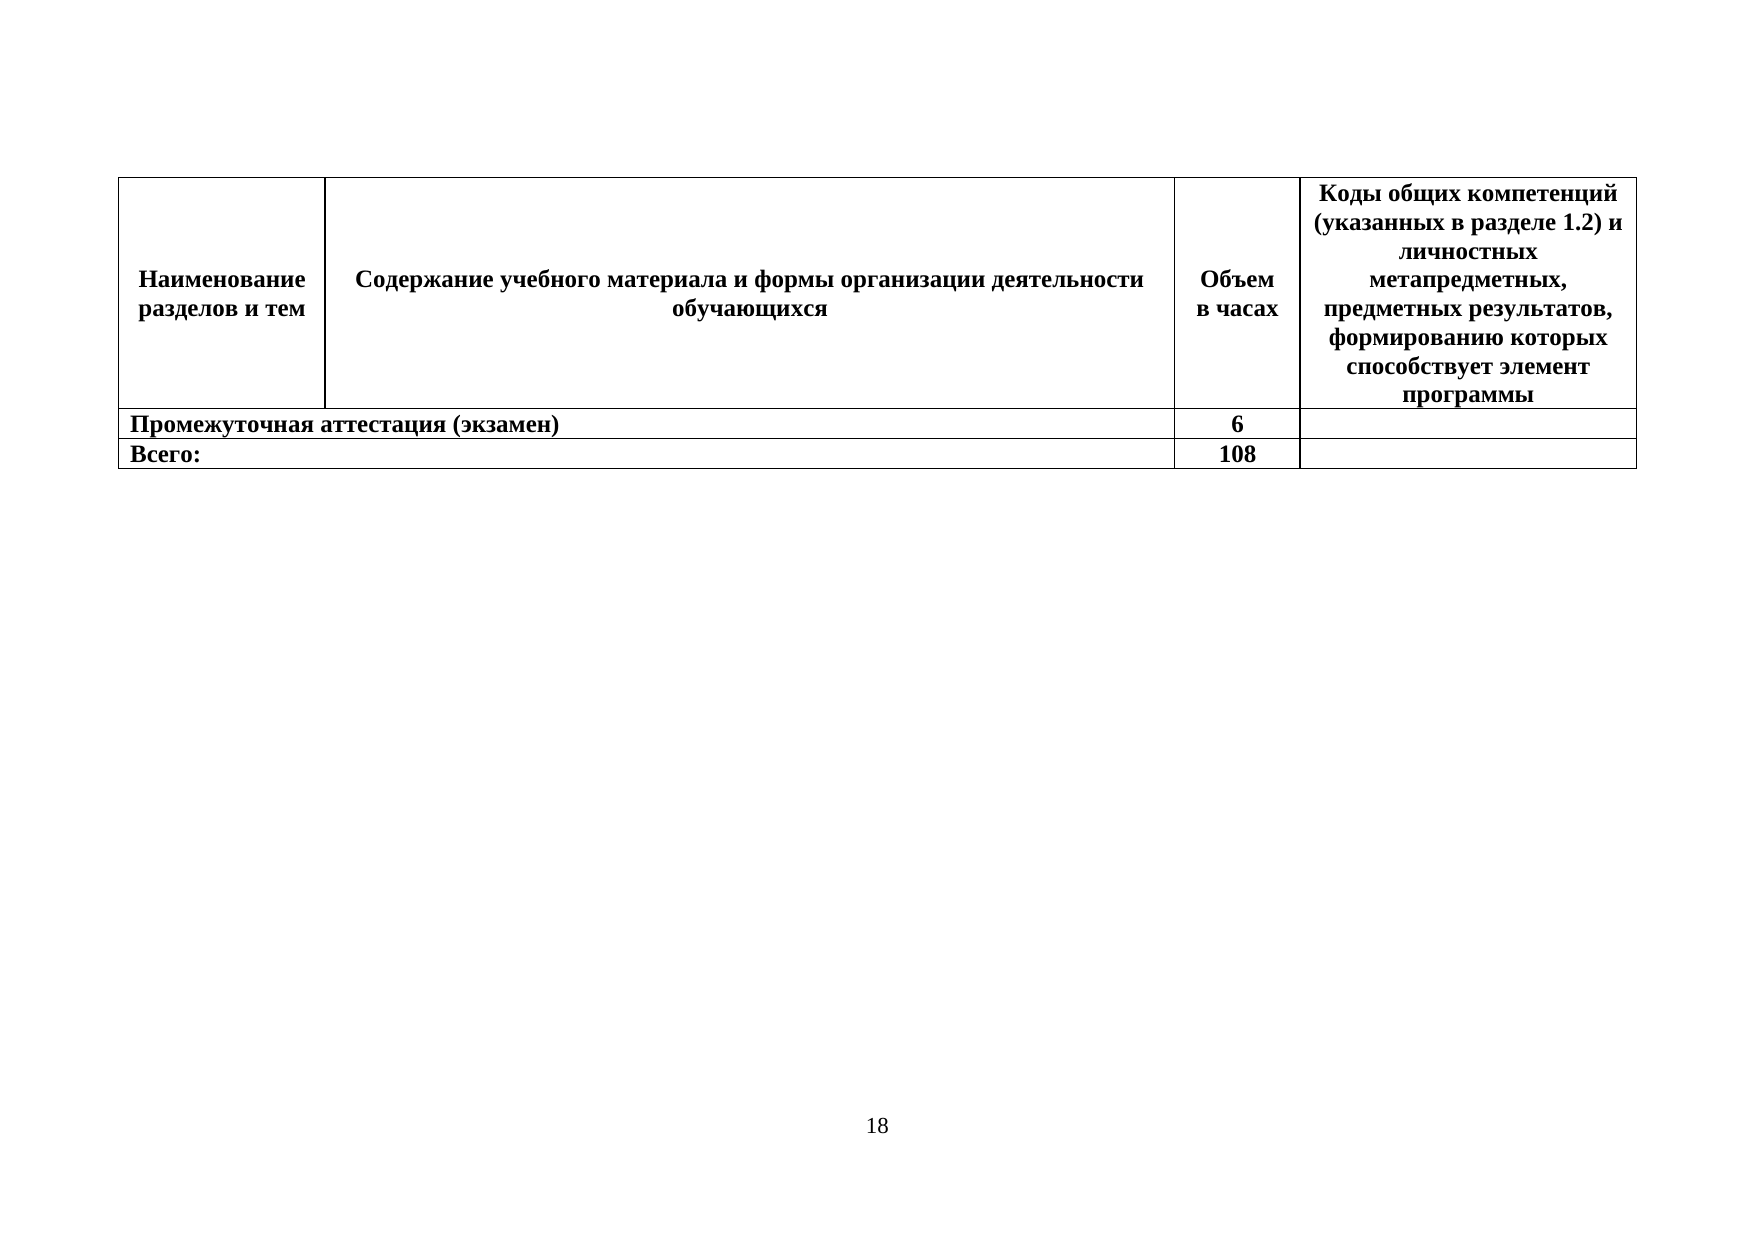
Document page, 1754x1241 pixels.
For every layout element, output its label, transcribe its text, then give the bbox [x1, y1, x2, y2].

table_cell [1301, 439, 1636, 468]
table_cell Всего: [119, 439, 1174, 468]
table_cell 6 [1175, 409, 1299, 438]
table_header Коды общих компетенций (указанных в разделе 1.2) и личностных метапредметных, предметных результатов, формированию которых способствует элемент программы [1301, 178, 1636, 408]
table_cell 108 [1175, 439, 1299, 468]
table_header Содержание учебного материала и формы организации деятельности обучающихся [326, 178, 1174, 408]
table_header Объем в часах [1175, 178, 1299, 408]
table_cell [1301, 409, 1636, 438]
table_cell Промежуточная аттестация (экзамен) [119, 409, 1174, 438]
table_header Наименование разделов и тем [119, 178, 324, 408]
